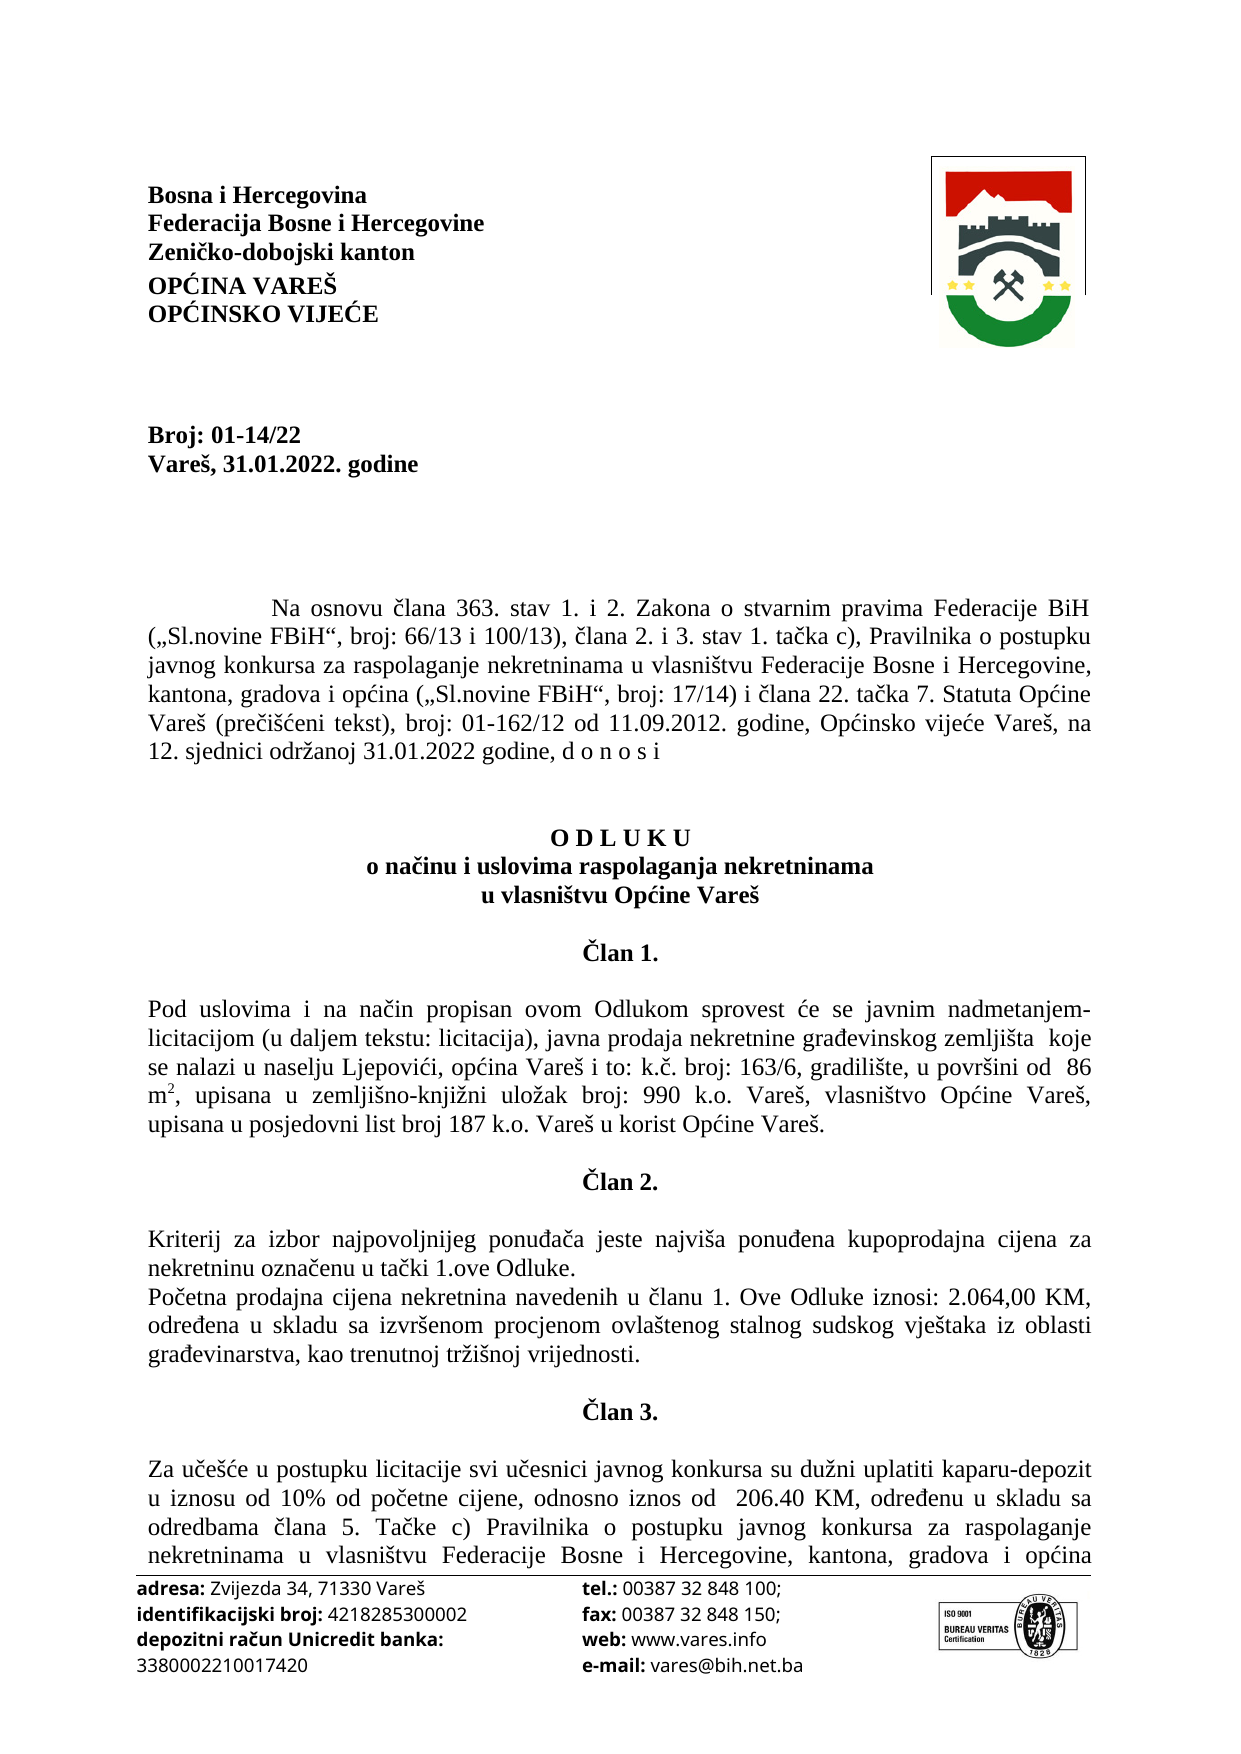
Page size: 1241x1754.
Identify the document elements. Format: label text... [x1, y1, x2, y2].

text Broj: 01-14/22 [148, 420, 1092, 449]
text Vareš, 31.01.2022. godine [148, 449, 1092, 478]
text Član 1. [148, 938, 1092, 966]
text u vlasništvu Općine Vareš [148, 880, 1092, 909]
picture [939, 166, 1075, 348]
text Član 3. [148, 1397, 1092, 1425]
text Početna prodajna cijena nekretnina navedenih u članu 1. Ove Odluke iznosi: 2.064,00 KM, određena u skladu sa izvršenom procjenom ovlaštenog stalnog sudskog vještaka iz oblasti građevinarstva, kao trenutnoj tržišnoj vrijednosti. [148, 1282, 1092, 1368]
text o načinu i uslovima raspolaganja nekretninama [148, 851, 1092, 880]
text Kriterij za izbor najpovoljnijeg ponuđača jeste najviša ponuđena kupoprodajna cijena za nekretninu označenu u tački 1.ove Odluke. [148, 1224, 1092, 1282]
picture [926, 1585, 1091, 1668]
text Član 2. [148, 1167, 1092, 1195]
text Na osnovu člana 363. stav 1. i 2. Zakona o stvarnim pravima Federacije BiH („Sl.novine FBiH“, broj: 66/13 i 100/13), člana 2. i 3. stav 1. tačka c), Pravilnika o postupku javnog konkursa za raspolaganje nekretninama u vlasništvu Federacije Bosne i Hercegovine, kantona, gradova i općina („Sl.novine FBiH“, broj: 17/14) i člana 22. tačka 7. Statuta Općine Vareš (prečišćeni tekst), broj: 01-162/12 od 11.09.2012. godine, Općinsko vijeće Vareš, na 12. sjednici održanoj 31.01.2022 godine, d o n o s i [148, 593, 1092, 765]
text O D L U K U [148, 823, 1092, 851]
text Pod uslovima i na način propisan ovom Odlukom sprovest će se javnim nadmetanjem- licitacijom (u daljem tekstu: licitacija), javna prodaja nekretnine građevinskog zemljišta koje se nalazi u naselju Ljepovići, općina Vareš i to: k.č. broj: 163/6, gradilište, u površini od 86 m2, upisana u zemljišno-knjižni uložak broj: 990 k.o. Vareš, vlasništvo Općine Vareš, upisana u posjedovni list broj 187 k.o. Vareš u korist Općine Vareš. [148, 994, 1092, 1138]
